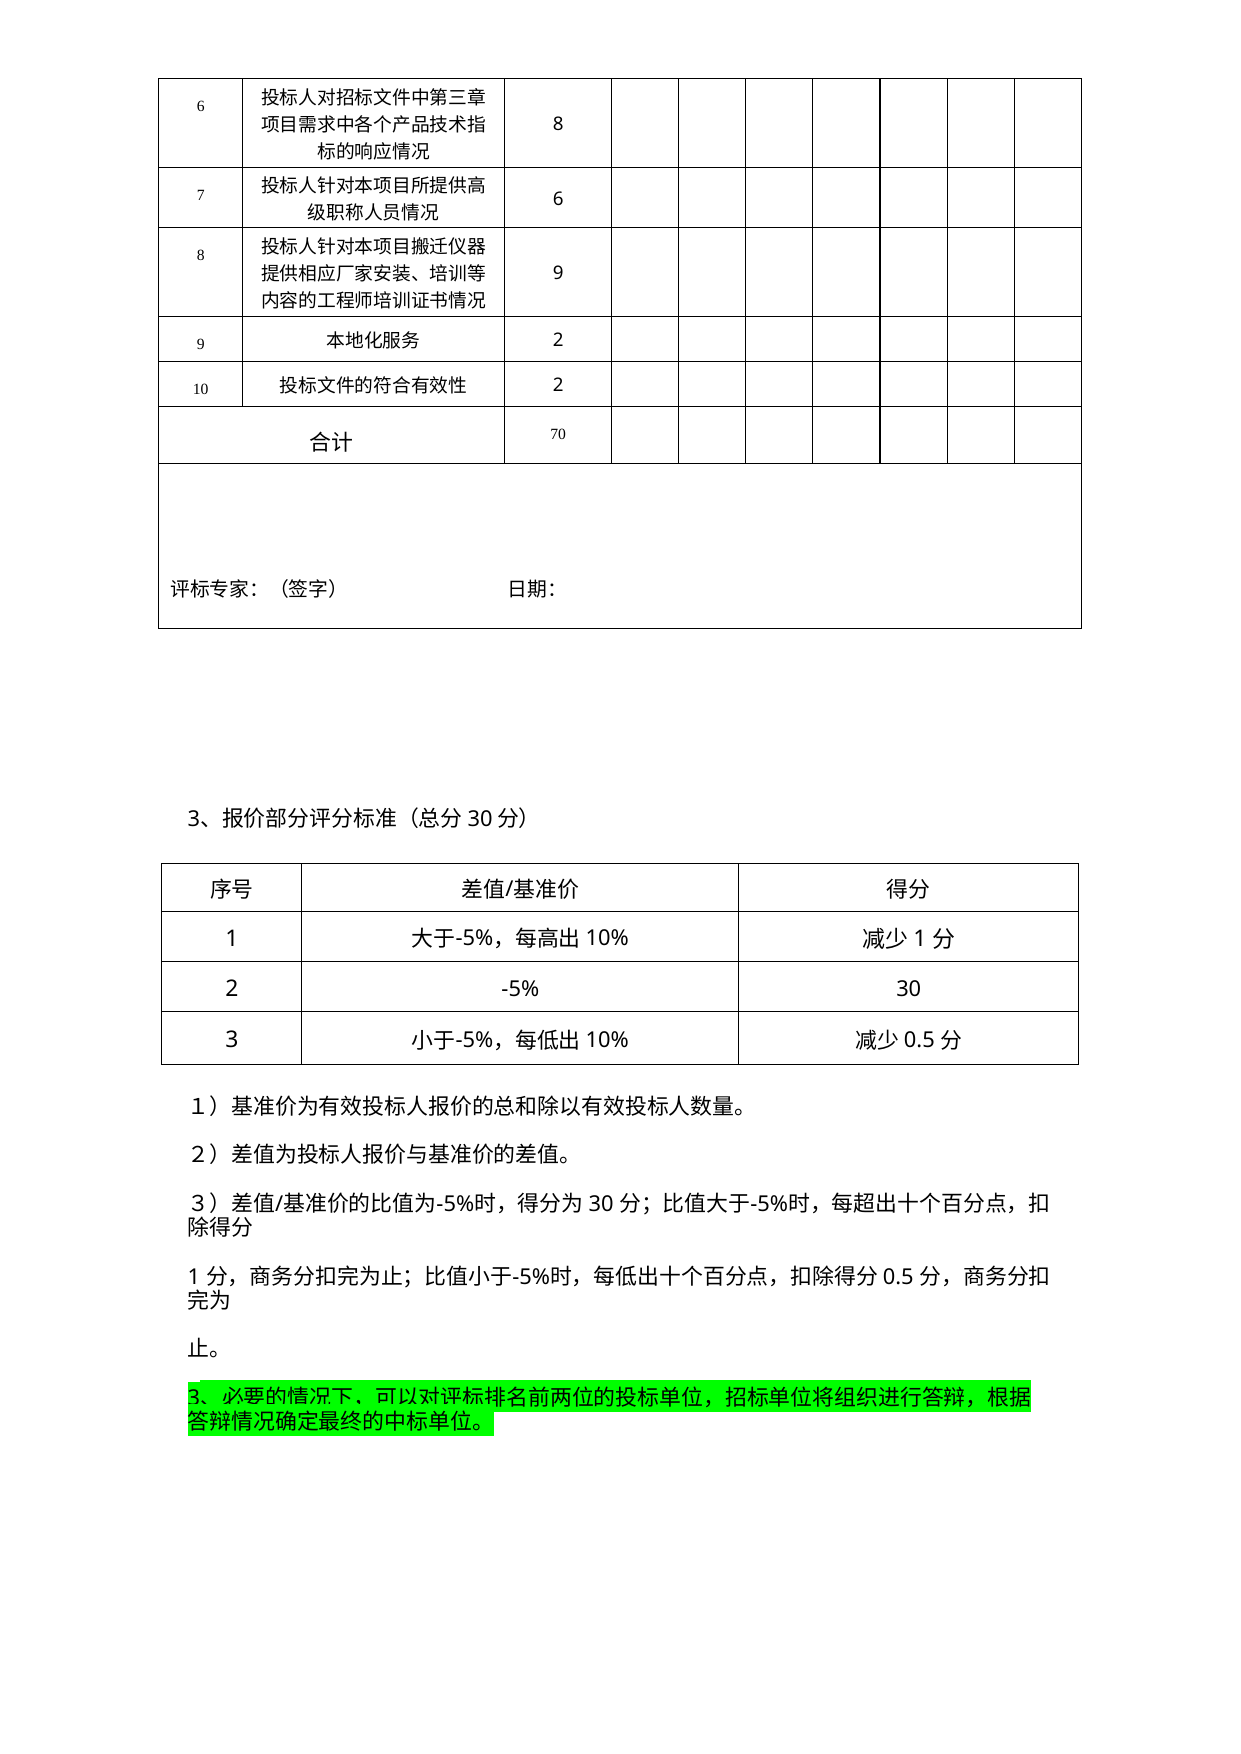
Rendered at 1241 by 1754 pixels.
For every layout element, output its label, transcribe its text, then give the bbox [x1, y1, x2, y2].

table_cell [881, 362, 947, 406]
table_cell [813, 362, 879, 406]
table_cell [679, 362, 745, 406]
table_cell [612, 168, 678, 227]
table_header 得分 [739, 864, 1078, 911]
table_cell 大于-5%，每高出 10% [302, 912, 738, 961]
table_cell [948, 317, 1014, 361]
table_cell [881, 407, 947, 463]
table_cell [679, 407, 745, 463]
table_cell [612, 362, 678, 406]
text 止。 [187, 1337, 1053, 1362]
table_cell 9 [505, 228, 611, 316]
table_cell [612, 407, 678, 463]
table_cell 6 [159, 79, 242, 167]
table_cell [813, 317, 879, 361]
table_cell 投标人针对本项目搬迁仪器提供相应厂家安装、培训等内容的工程师培训证书情况 [243, 228, 504, 316]
table_cell 6 [505, 168, 611, 227]
table_cell 投标人针对本项目所提供高级职称人员情况 [243, 168, 504, 227]
table_cell [679, 168, 745, 227]
table_cell 2 [505, 317, 611, 361]
table_cell 小于-5%，每低出 10% [302, 1012, 738, 1064]
table_cell [746, 317, 812, 361]
table_cell [813, 168, 879, 227]
table_cell 2 [162, 962, 301, 1011]
table_cell [746, 168, 812, 227]
table_cell [881, 168, 947, 227]
table_header 序号 [162, 864, 301, 911]
table_cell [746, 79, 812, 167]
table_cell [948, 79, 1014, 167]
text １）基准价为有效投标人报价的总和除以有效投标人数量。 [187, 1095, 1053, 1119]
table_cell [1015, 79, 1081, 167]
table_cell 30 [739, 962, 1078, 1011]
text ３）差值/基准价的比值为-5%时，得分为 30 分；比值大于-5%时，每超出十个百分点，扣除得分 [187, 1192, 1053, 1240]
table_cell 8 [505, 79, 611, 167]
table_header 差值/基准价 [302, 864, 738, 911]
table_cell 评标专家：（签字） 日期： [159, 464, 1081, 628]
table_cell [881, 79, 947, 167]
table_cell [679, 79, 745, 167]
table_cell [948, 362, 1014, 406]
text 3、必要的情况下，可以对评标排名前两位的投标单位，招标单位将组织进行答辩，根据答辩情况确定最终的中标单位。 [494, 1386, 1053, 1434]
table_cell 减少 1 分 [739, 912, 1078, 961]
text 1 分，商务分扣完为止；比值小于-5%时，每低出十个百分点，扣除得分 0.5 分，商务分扣完为 [187, 1265, 1053, 1313]
table_cell [1015, 168, 1081, 227]
table_cell [1015, 407, 1081, 463]
table_cell [948, 228, 1014, 316]
table_cell 本地化服务 [243, 317, 504, 361]
table_cell 投标人对招标文件中第三章项目需求中各个产品技术指标的响应情况 [243, 79, 504, 167]
text 3、报价部分评分标准（总分 30分） [187, 801, 1053, 833]
table_cell [948, 168, 1014, 227]
table_cell 7 [159, 168, 242, 227]
table_cell [746, 228, 812, 316]
table_cell 1 [162, 912, 301, 961]
table_cell 2 [505, 362, 611, 406]
table_cell 3 [162, 1012, 301, 1064]
table_cell [612, 317, 678, 361]
table_cell 减少 0.5 分 [739, 1012, 1078, 1064]
table_cell [813, 407, 879, 463]
table_cell [612, 79, 678, 167]
table_cell [948, 407, 1014, 463]
table_cell [881, 317, 947, 361]
table_cell 8 [159, 228, 242, 316]
table_cell [881, 228, 947, 316]
table_cell 合计 [159, 407, 504, 463]
table_cell [813, 79, 879, 167]
table_cell [1015, 362, 1081, 406]
table_cell [1015, 317, 1081, 361]
table_cell [746, 407, 812, 463]
table_cell 投标文件的符合有效性 [243, 362, 504, 406]
table_cell [1015, 228, 1081, 316]
table_cell [746, 362, 812, 406]
table_cell [679, 228, 745, 316]
table_cell -5% [302, 962, 738, 1011]
table_cell 9 [159, 317, 242, 361]
table_cell [679, 317, 745, 361]
table_cell [612, 228, 678, 316]
table_cell [813, 228, 879, 316]
table_cell 10 [159, 362, 242, 406]
table_cell 70 [505, 407, 611, 463]
text ２）差值为投标人报价与基准价的差值。 [187, 1143, 1053, 1168]
